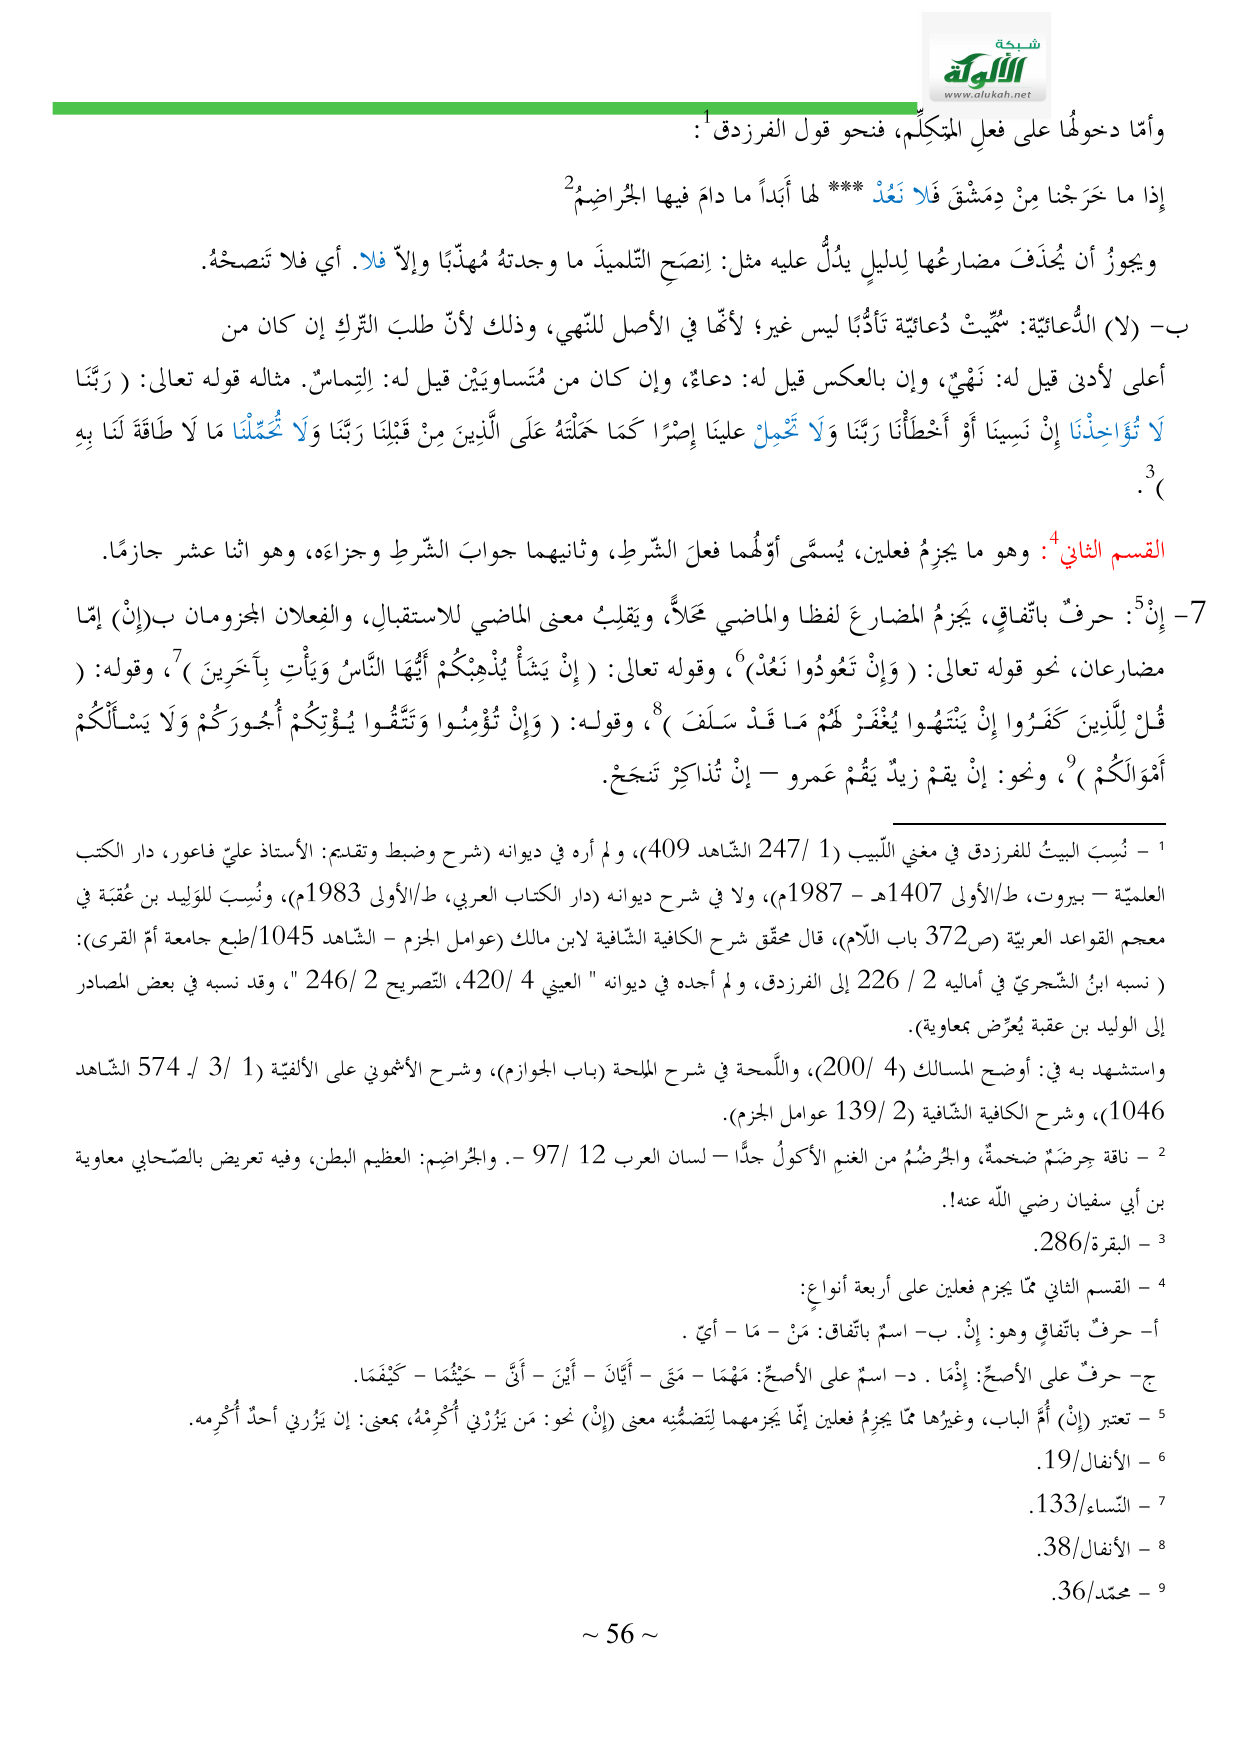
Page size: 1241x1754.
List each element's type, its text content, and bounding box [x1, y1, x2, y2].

text ويجوزُ أن يُحذَفَ مضارعُها لِدليلٍ يدُلُّ عليه مثل: اِنصَحِ التّلميذَ ما وجدتهُ مُهذّبًا وإلاّ فلا. أي فلا تَنصحْهُ. [75, 235, 1165, 288]
list إِذا ما خَرَجْنا مِنْ دِمَشْقَ فَلا نَعُدْ *** لها أَبَداً ما دامَ فيها الجُراضِمُ [75, 170, 1165, 223]
list (لا) الدُّعائيّة: سُمِّيتْ دُعائيّة تَأدُّبًا ليس غير؛ لأنّها في الأصل للنّهي، وذلك لأنّ طلبَ التّركِ إن كان من [75, 301, 1165, 353]
text وأمّا دخولُها على فعلِ المُتكِلِّم، فنحو قول الفرزدق: [75, 104, 1165, 157]
list إِنْ: حرفٌ باتّفاقٍ، يَجزمُ المضارعَ لفظا والماضي مَحَلاًّ، ويَقلِبُ معنى الماضي للاستقبالِ، والفِعلان المجزومان ب(إِنْ) إمّا مضارعان، نحو قوله تعالى: ( وَإِنْ تَعُودُوا نَعُدْ)، وقوله تعالى: ( إِنْ يَشَأْ يُذْهِبْكُمْ أَيُّهَا النَّاسُ وَيَأْتِ بِآَخَرِينَ )، وقوله: ( قُلْ لِلَّذِينَ كَفَرُوا إِنْ يَنْتَهُوا يُغْفَرْ لَهُمْ مَا قَدْ سَلَفَ )، وقوله: ( وَإِنْ تُؤْمِنُوا وَتَتَّقُوا يُؤْتِكُمْ أُجُورَكُمْ وَلَا يَسْأَلْكُمْ أَمْوَالَكُمْ )، ونحو: إنْ يقمْ زيدٌ يَقُمْ عَمرو – إنْ تُذاكِرْ تَنجَحْ. [75, 590, 1165, 802]
list أعلى لأدنى قيل له: نَهْيٌ، وإن بالعكس قيل له: دعاءٌ، وإن كان من مُتَساويَيْن قيل له: اِلتِماسٌ. مثاله قوله تعالى: ( رَبَّنَا لَا تُؤَاخِذْنَا إِنْ نَسِينَا أَوْ أَخْطَأْنَا رَبَّنَا وَلَا تَحْمِلْ علينَا إِصْرًا كَمَا حَمَلْتَهُ عَلَى الَّذِينَ مِنْ قَبْلِنَا رَبَّنَا وَلَا تُحَمِّلْنَا مَا لَا طَاقَةَ لَنَا بِهِ ). [75, 353, 1165, 512]
text القسم الثاني: وهو ما يجزِمُ فعلين، يُسمَّى أوّلُهما فعلَ الشّرطِ، وثانيهما جوابَ الشّرطِ وجزاءَه، وهو اثنا عشر جازمًا. [75, 525, 1165, 578]
